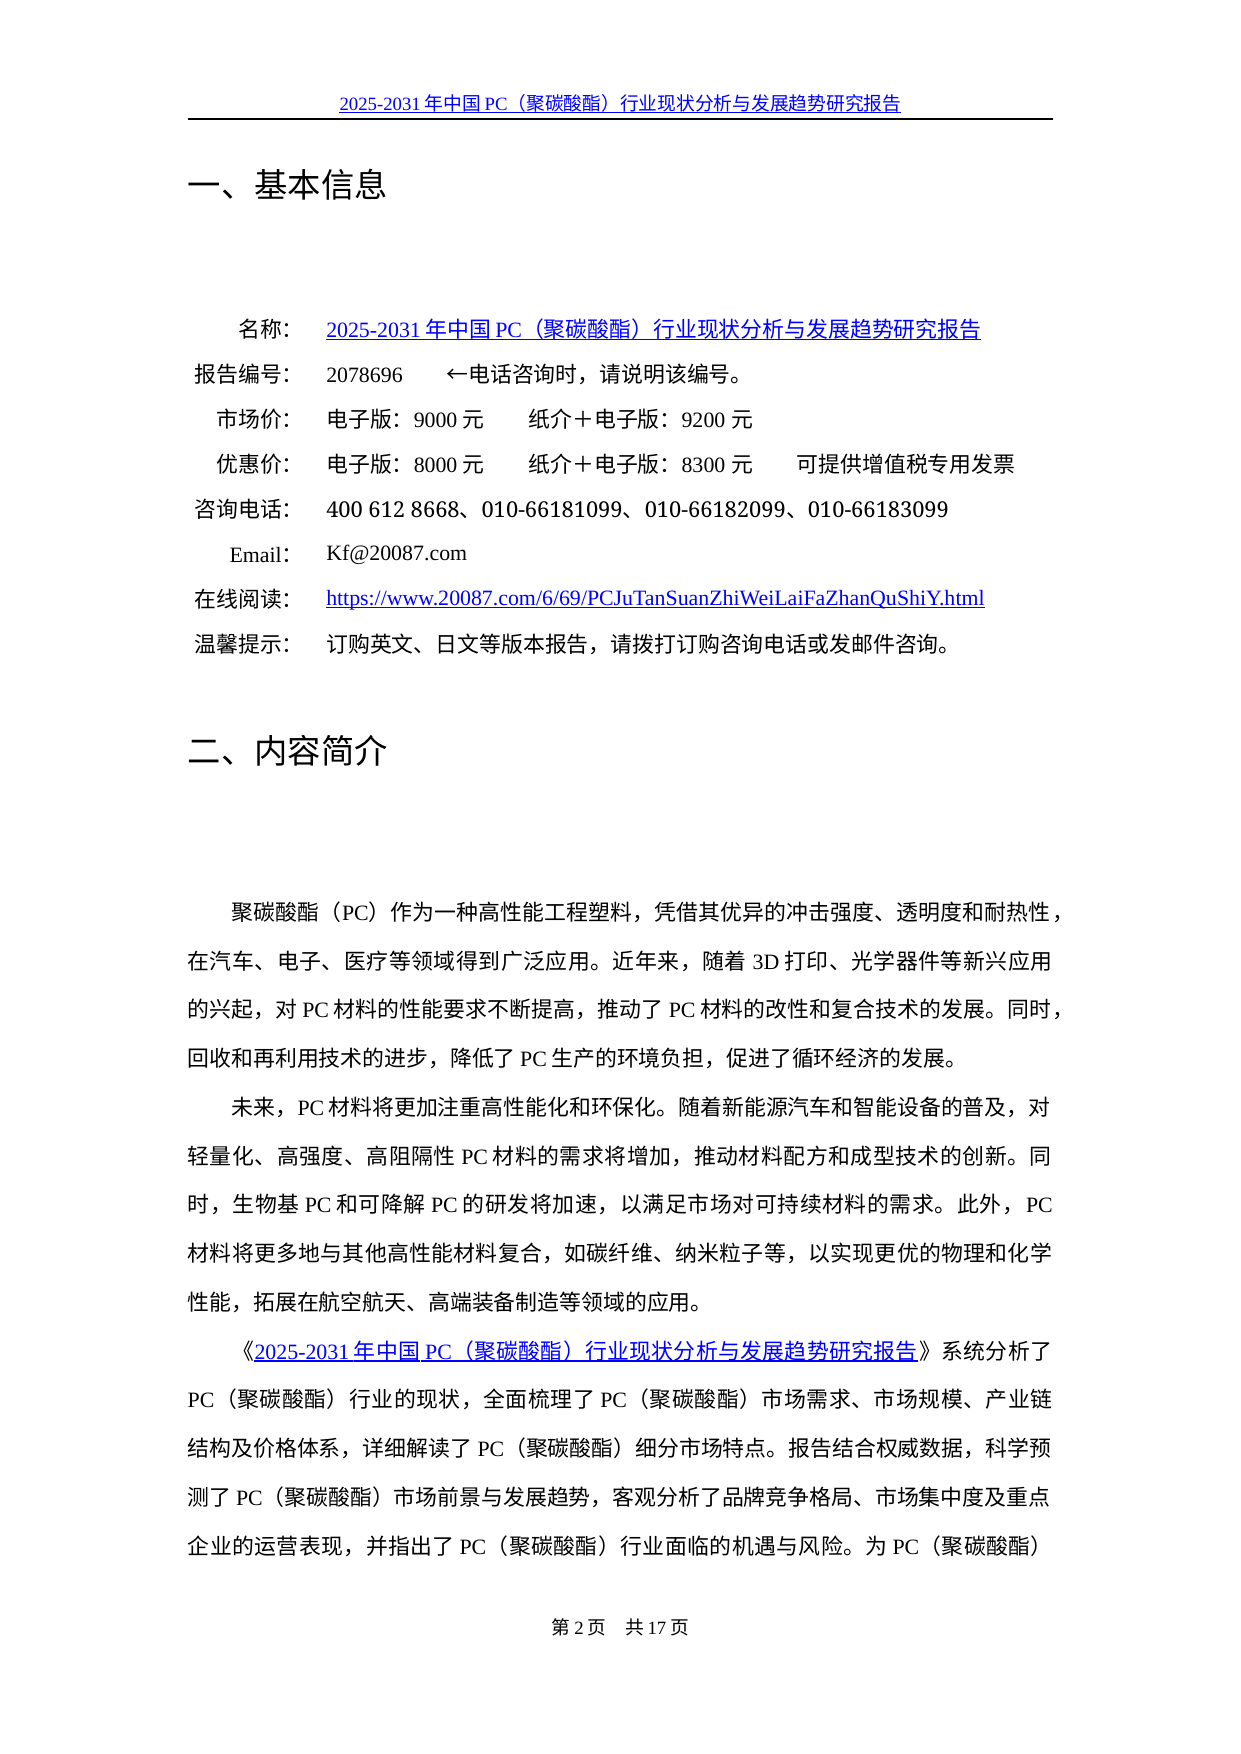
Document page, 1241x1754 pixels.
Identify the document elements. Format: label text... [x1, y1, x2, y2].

table_cell 咨询电话： [167, 492, 315, 537]
table_cell 订购英文、日文等版本报告，请拨打订购咨询电话或发邮件咨询。 [315, 627, 1073, 672]
table_cell 电子版：9000 元 纸介＋电子版：9200 元 [315, 402, 1073, 447]
table_cell 2078696 ←电话咨询时，请说明该编号。 [315, 357, 1073, 402]
table_cell 市场价： [167, 402, 315, 447]
table_cell 优惠价： [167, 447, 315, 492]
table_header 名称： [167, 312, 315, 357]
table_cell 报告编号： [167, 357, 315, 402]
table_cell 温馨提示： [167, 627, 315, 672]
table_cell [315, 582, 1073, 627]
table_cell 电子版：8000 元 纸介＋电子版：8300 元 可提供增值税专用发票 [315, 447, 1073, 492]
title 二、内容简介 [187, 717, 1053, 782]
table_cell Email： [167, 537, 315, 582]
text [187, 894, 1053, 1561]
table_header 2025-2031年中国PC（聚碳酸酯）行业现状分析与发展趋势研究报告 [315, 312, 1073, 357]
table_cell 在线阅读： [167, 582, 315, 627]
table_cell 400 612 8668、010-66181099、010-66182099、010-66183099 [315, 492, 1073, 537]
table_cell Kf@20087.com [315, 537, 1073, 582]
title 一、基本信息 [187, 150, 1053, 215]
